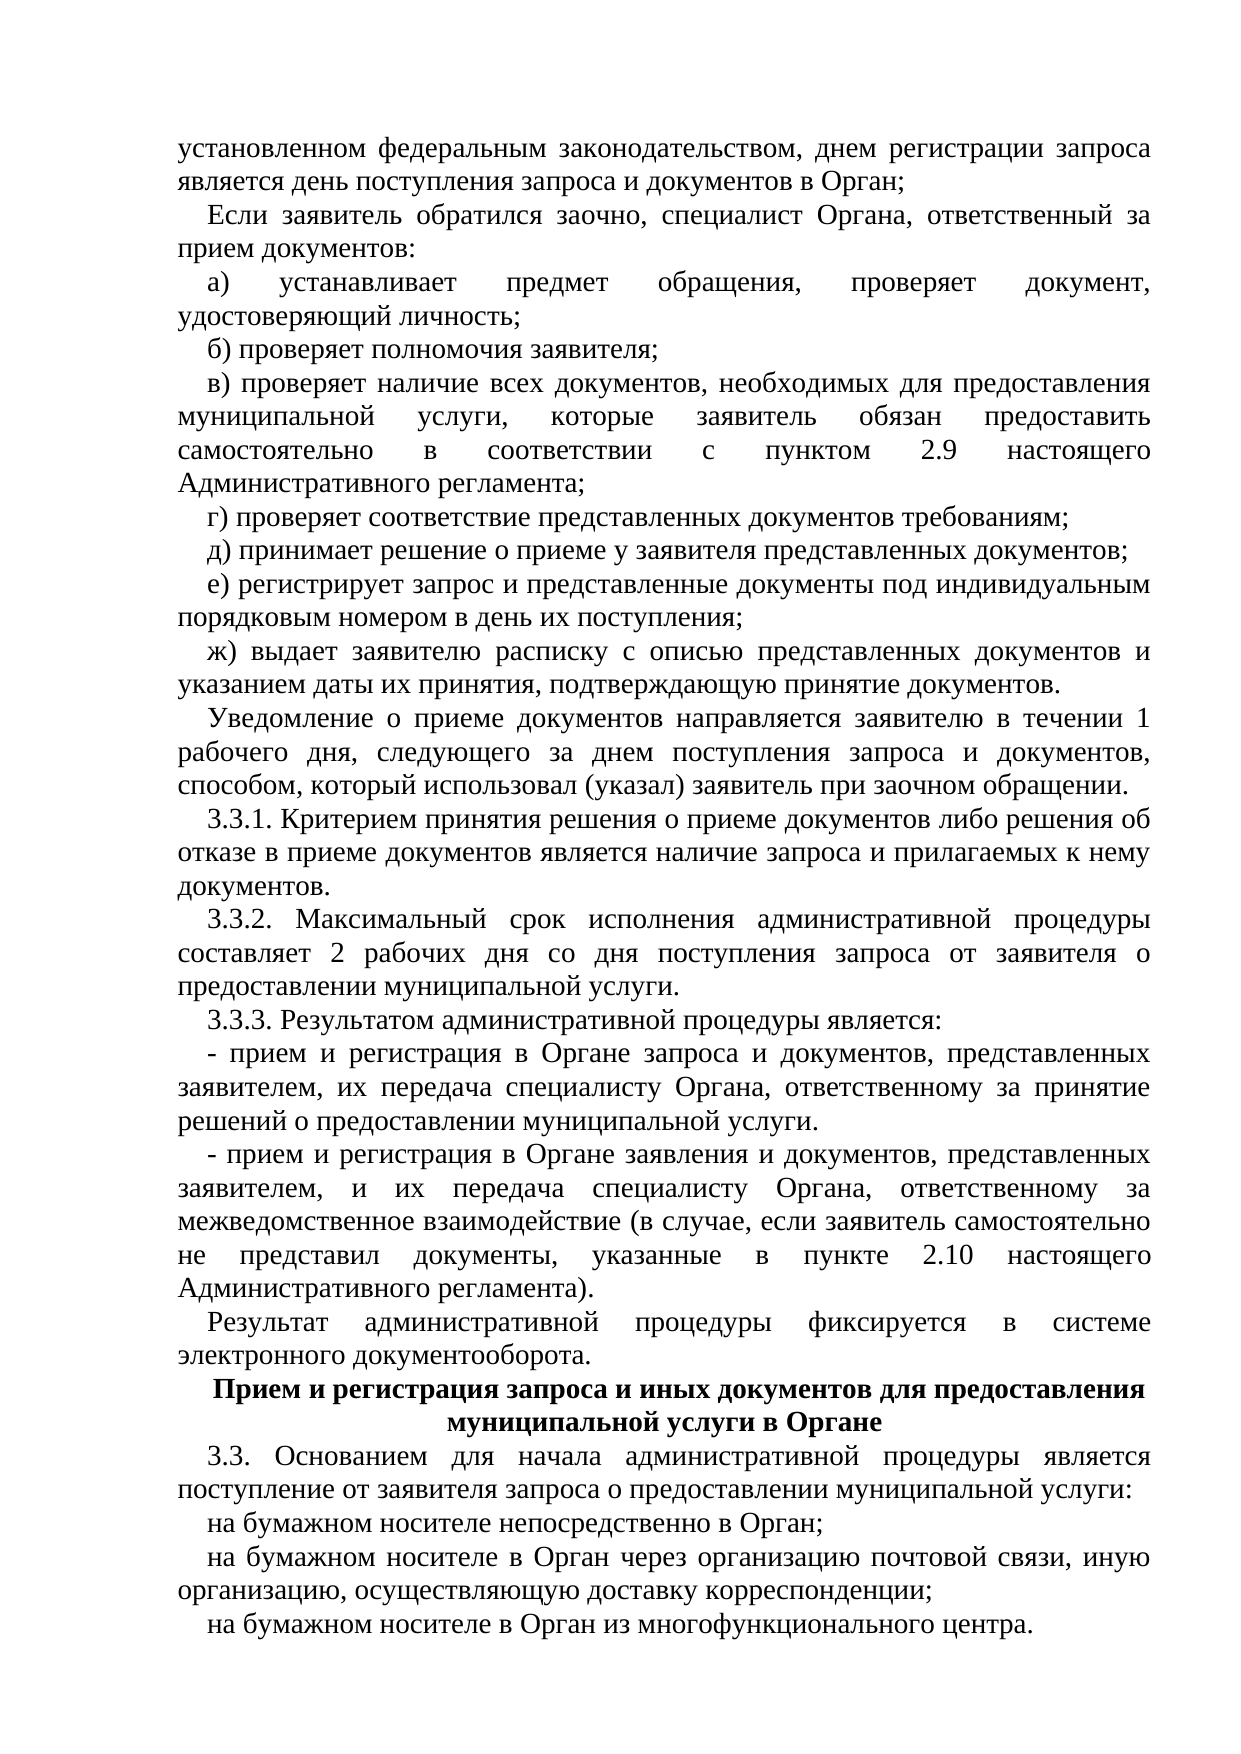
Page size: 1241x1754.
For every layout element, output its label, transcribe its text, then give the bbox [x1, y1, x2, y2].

text на бумажном носителе в Орган через организацию почтовой связи, иную организацию, осуществляющую доставку корреспонденции; [177, 1539, 1152, 1606]
text Если заявитель обратился заочно, специалист Органа, ответственный за прием документов: [177, 197, 1152, 264]
text 3.3.3. Результатом административной процедуры является: [177, 1002, 1152, 1036]
text 3.3.2. Максимальный срок исполнения административной процедуры составляет 2 рабочих дня со дня поступления запроса от заявителя о предоставлении муниципальной услуги. [177, 901, 1152, 1002]
text ж) выдает заявителю расписку с описью представленных документов и указанием даты их принятия, подтверждающую принятие документов. [177, 633, 1152, 700]
text Уведомление о приеме документов направляется заявителю в течении 1 рабочего дня, следующего за днем поступления запроса и документов, способом, который использовал (указал) заявитель при заочном обращении. [177, 700, 1152, 801]
text д) принимает решение о приеме у заявителя представленных документов; [177, 532, 1152, 566]
text 3.3. Основанием для начала административной процедуры является поступление от заявителя запроса о предоставлении муниципальной услуги: [177, 1438, 1152, 1505]
text в) проверяет наличие всех документов, необходимых для предоставления муниципальной услуги, которые заявитель обязан предоставить самостоятельно в соответствии с пунктом 2.9 настоящего Административного регламента; [177, 365, 1152, 499]
text на бумажном носителе непосредственно в Орган; [177, 1505, 1152, 1539]
text - прием и регистрация в Органе заявления и документов, представленных заявителем, и их передача специалисту Органа, ответственному за межведомственное взаимодействие (в случае, если заявитель самостоятельно не представил документы, указанные в пункте 2.10 настоящего Административного регламента). [177, 1136, 1152, 1304]
text е) регистрирует запрос и представленные документы под индивидуальным порядковым номером в день их поступления; [177, 566, 1152, 633]
text 3.3.1. Критерием принятия решения о приеме документов либо решения об отказе в приеме документов является наличие запроса и прилагаемых к нему документов. [177, 801, 1152, 901]
text а) устанавливает предмет обращения, проверяет документ, удостоверяющий личность; [177, 264, 1152, 331]
text - прием и регистрация в Органе запроса и документов, представленных заявителем, их передача специалисту Органа, ответственному за принятие решений о предоставлении муниципальной услуги. [177, 1036, 1152, 1136]
text г) проверяет соответствие представленных документов требованиям; [177, 499, 1152, 532]
text на бумажном носителе в Орган из многофункционального центра. [177, 1606, 1152, 1639]
text Результат административной процедуры фиксируется в системе электронного документооборота. [177, 1304, 1152, 1371]
text Прием и регистрация запроса и иных документов для предоставления муниципальной услуги в Органе [177, 1371, 1152, 1438]
text б) проверяет полномочия заявителя; [177, 331, 1152, 365]
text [177, 130, 1152, 197]
